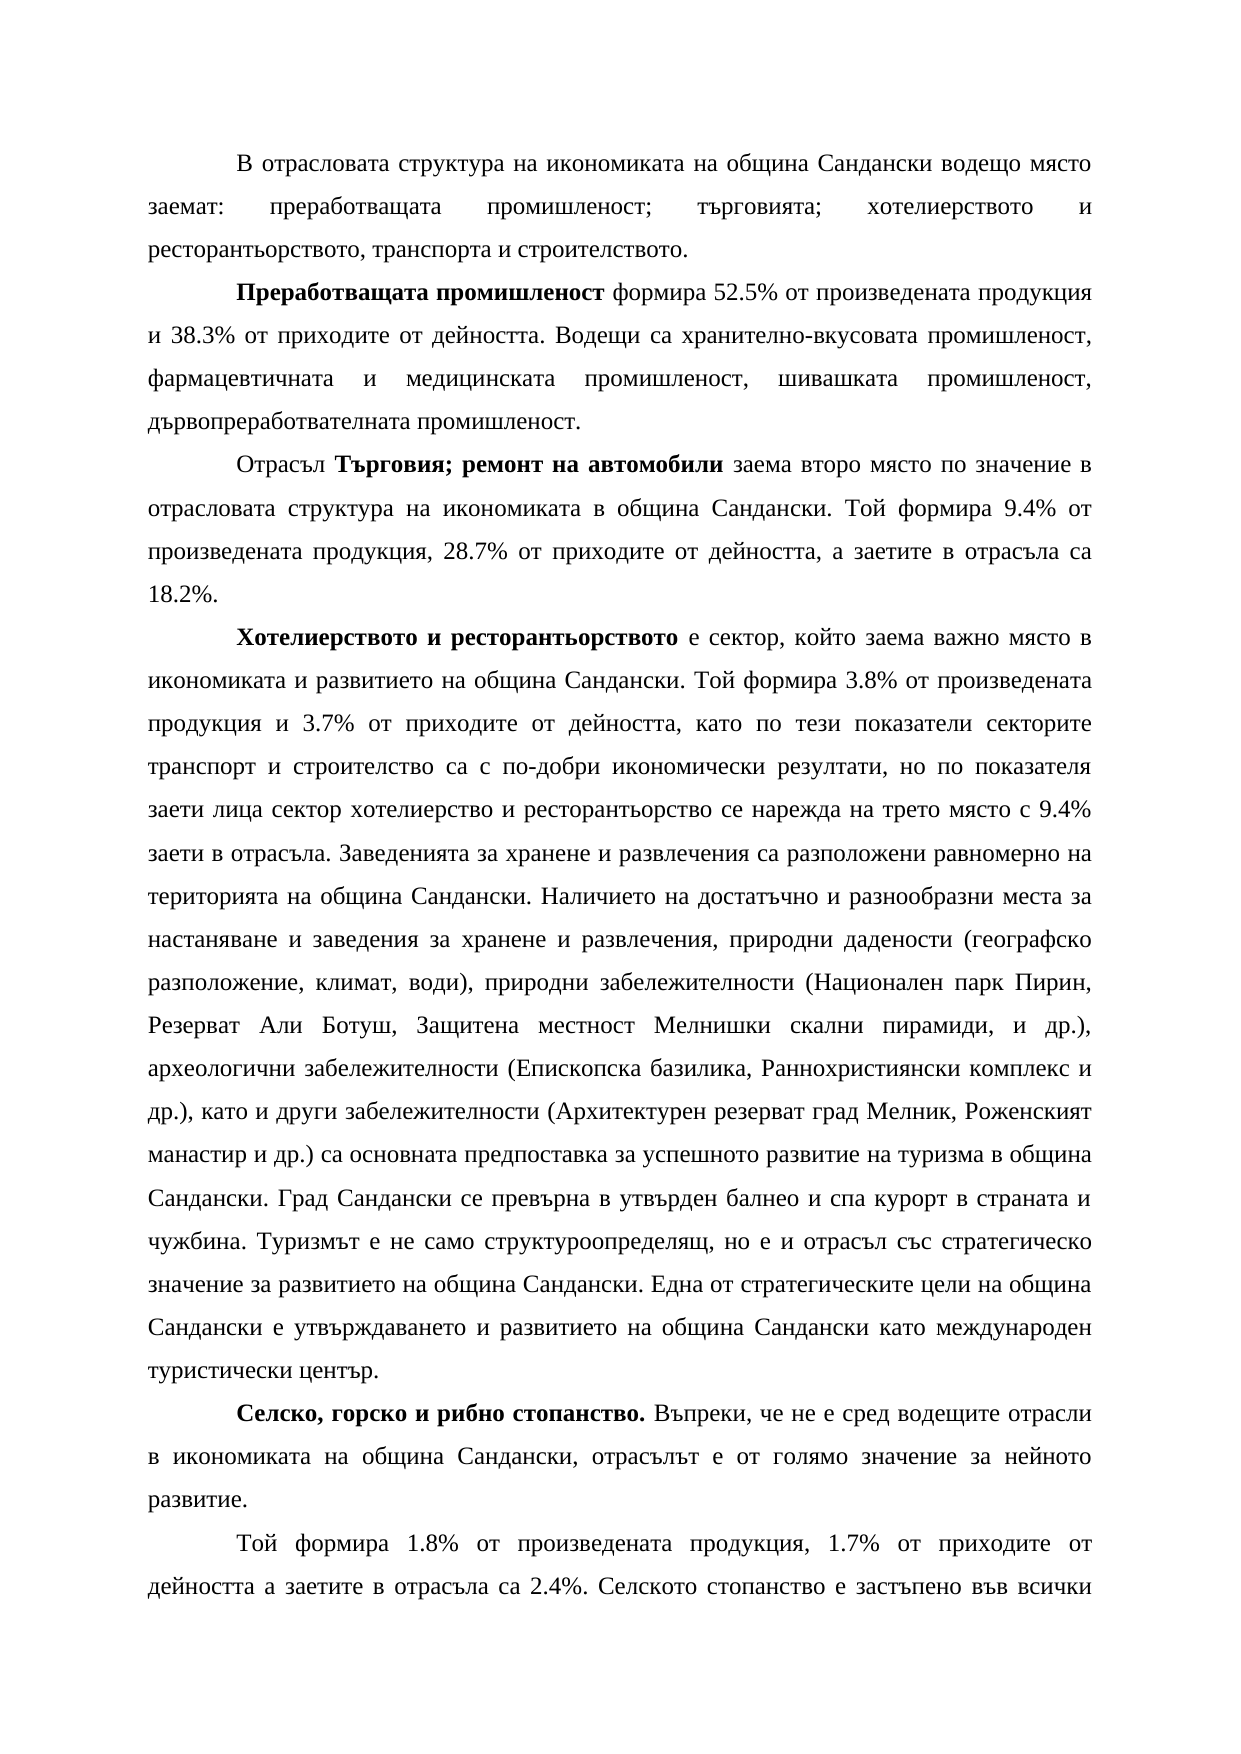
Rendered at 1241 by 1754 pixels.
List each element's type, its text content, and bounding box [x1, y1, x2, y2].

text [148, 1528, 1093, 1599]
text Преработващата промишленост формира 52.5% от произведената продукция и 38.3% от приходите от дейността. Водещи са хранително-вкусовата промишленост, фармацевтичната и медицинската промишленост, шивашката промишленост, дървопреработвателната промишленост. [148, 277, 1093, 435]
text Селско, горско и рибно стопанство. Въпреки, че не е сред водещите отрасли в икономиката на община Сандански, отрасълът е от голямо значение за нейното развитие. [148, 1398, 1093, 1513]
text Отрасъл Търговия; ремонт на автомобили заема второ място по значение в отрасловата структура на икономиката в община Сандански. Той формира 9.4% от произведената продукция, 28.7% от приходите от дейността, а заетите в отрасъла са 18.2%. [148, 449, 1093, 608]
text Хотелиерството и ресторантьорството е сектор, който заема важно място в икономиката и развитието на община Сандански. Той формира 3.8% от произведената продукция и 3.7% от приходите от дейността, като по тези показатели секторите транспорт и строителство са с по-добри икономически резултати, но по показателя заети лица сектор хотелиерство и ресторантьорство се нарежда на трето място с 9.4% заети в отрасъла. Заведенията за хранене и развлечения са разположени равномерно на територията на община Сандански. Наличието на достатъчно и разнообразни места за настаняване и заведения за хранене и развлечения, природни дадености (географско разположение, климат, води), природни забележителности (Национален парк Пирин, Резерват Али Ботуш, Защитена местност Мелнишки скални пирамиди, и др.), археологични забележителности (Епископска базилика, Раннохристиянски комплекс и др.), като и други забележителности (Архитектурен резерват град Мелник, Роженският манастир и др.) са основната предпоставка за успешното развитие на туризма в община Сандански. Град Сандански се превърна в утвърден балнео и спа курорт в страната и чужбина. Туризмът е не само структуроопределящ, но е и отрасъл със стратегическо значение за развитието на община Сандански. Една от стратегическите цели на община Сандански е утвърждаването и развитието на община Сандански като международен туристически център. [148, 622, 1093, 1384]
text В отрасловата структура на икономиката на община Сандански водещо място заемат: преработващата промишленост; търговията; хотелиерството и ресторантьорството, транспорта и строителството. [148, 148, 1093, 263]
